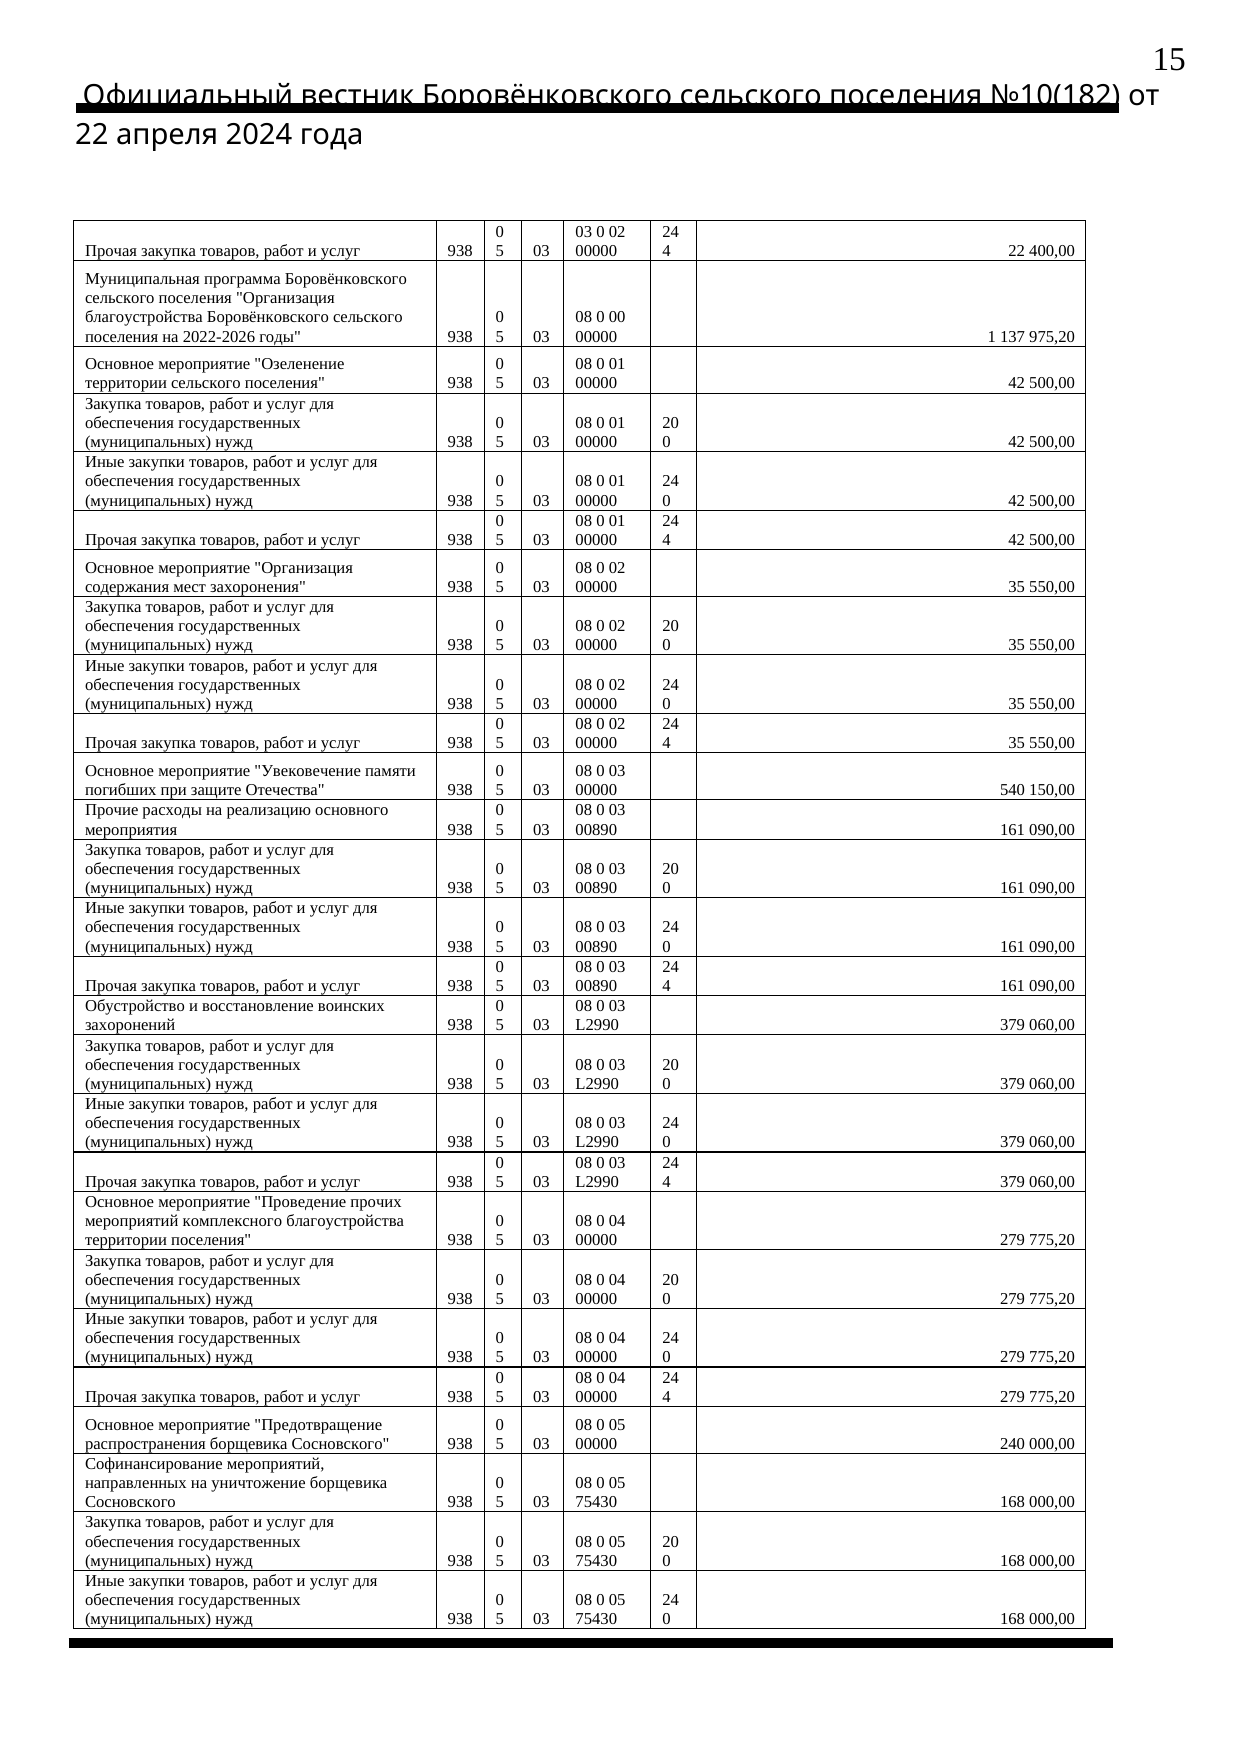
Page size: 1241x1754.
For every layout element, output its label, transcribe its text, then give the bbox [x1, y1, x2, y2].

table_cell Обустройство и восстановление воинских захоронений [74, 996, 436, 1034]
table_cell 08 0 03 L2990 [564, 1035, 650, 1093]
table_cell 05 [485, 840, 521, 897]
table_cell 05 [485, 1309, 521, 1366]
table_cell 03 [522, 898, 563, 956]
table_cell 938 [437, 753, 484, 799]
table_cell 938 [437, 655, 484, 713]
table_cell 08 0 04 00000 [564, 1309, 650, 1366]
table_cell Иные закупки товаров, работ и услуг для обеспечения государственных (муниципальных) нужд [74, 452, 436, 509]
table_cell 200 [651, 1035, 696, 1093]
table_cell Иные закупки товаров, работ и услуг для обеспечения государственных (муниципальных) нужд [74, 898, 436, 956]
table_cell 05 [485, 1192, 521, 1249]
table_cell 03 [522, 1368, 563, 1406]
table_cell 05 [485, 1407, 521, 1453]
table_cell Закупка товаров, работ и услуг для обеспечения государственных (муниципальных) нужд [74, 1250, 436, 1308]
table_cell Прочая закупка товаров, работ и услуг [74, 714, 436, 752]
table_cell 161 090,00 [697, 898, 1085, 956]
table_cell 200 [651, 1512, 696, 1570]
table_cell 35 550,00 [697, 550, 1085, 596]
table_cell Иные закупки товаров, работ и услуг для обеспечения государственных (муниципальных) нужд [74, 1309, 436, 1366]
table_cell 03 [522, 655, 563, 713]
table_cell 03 [522, 1094, 563, 1151]
table_cell Закупка товаров, работ и услуг для обеспечения государственных (муниципальных) нужд [74, 394, 436, 451]
table_cell [651, 996, 696, 1034]
table_cell 200 [651, 597, 696, 654]
table_cell 08 0 02 00000 [564, 550, 650, 596]
table_cell 279 775,20 [697, 1309, 1085, 1366]
table_cell 03 [522, 1192, 563, 1249]
table_cell 08 0 01 00000 [564, 452, 650, 509]
table_cell Иные закупки товаров, работ и услуг для обеспечения государственных (муниципальных) нужд [74, 1094, 436, 1151]
table_cell 03 [522, 597, 563, 654]
table_cell 03 [522, 753, 563, 799]
table_cell 938 [437, 1035, 484, 1093]
table_cell [651, 347, 696, 392]
table_cell 08 0 02 00000 [564, 655, 650, 713]
table_cell 05 [485, 898, 521, 956]
table_cell Прочая закупка товаров, работ и услуг [74, 511, 436, 549]
table_cell 240 [651, 452, 696, 509]
table_cell 08 0 03 L2990 [564, 1094, 650, 1151]
table_cell 08 0 01 00000 [564, 511, 650, 549]
table_cell 938 [437, 1192, 484, 1249]
table_cell 168 000,00 [697, 1454, 1085, 1511]
table_cell 279 775,20 [697, 1250, 1085, 1308]
table_cell [651, 261, 696, 346]
table_cell 05 [485, 1153, 521, 1191]
table_cell 938 [437, 1454, 484, 1511]
table_cell [651, 550, 696, 596]
table_cell Закупка товаров, работ и услуг для обеспечения государственных (муниципальных) нужд [74, 840, 436, 897]
table_cell 240 [651, 1094, 696, 1151]
table_cell 05 [485, 714, 521, 752]
table_cell 08 0 01 00000 [564, 394, 650, 451]
table_cell 35 550,00 [697, 597, 1085, 654]
table_cell Прочая закупка товаров, работ и услуг [74, 221, 436, 260]
table_cell 168 000,00 [697, 1512, 1085, 1570]
table_cell 05 [485, 1512, 521, 1570]
table_cell 05 [485, 1035, 521, 1093]
table_cell 08 0 03 L2990 [564, 996, 650, 1034]
table_cell 05 [485, 597, 521, 654]
table_cell 200 [651, 1250, 696, 1308]
table_cell 938 [437, 1407, 484, 1453]
table_cell 938 [437, 1094, 484, 1151]
table_cell Иные закупки товаров, работ и услуг для обеспечения государственных (муниципальных) нужд [74, 655, 436, 713]
table_cell 08 0 05 00000 [564, 1407, 650, 1453]
table_cell 938 [437, 1571, 484, 1628]
table_cell 379 060,00 [697, 996, 1085, 1034]
table_cell 938 [437, 800, 484, 838]
table_cell [651, 1454, 696, 1511]
table_cell 03 [522, 452, 563, 509]
table_cell 42 500,00 [697, 347, 1085, 392]
table_cell 22 400,00 [697, 221, 1085, 260]
table_cell 35 550,00 [697, 714, 1085, 752]
table_cell 240 000,00 [697, 1407, 1085, 1453]
table_cell 03 [522, 957, 563, 995]
table_cell 200 [651, 840, 696, 897]
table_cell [74, 1512, 436, 1570]
table_cell 03 [522, 1407, 563, 1453]
table_cell 08 0 04 00000 [564, 1368, 650, 1406]
table_cell 03 [522, 550, 563, 596]
table_cell 42 500,00 [697, 452, 1085, 509]
table_cell Прочая закупка товаров, работ и услуг [74, 1368, 436, 1406]
table_cell 05 [485, 452, 521, 509]
table_cell 03 [522, 1250, 563, 1308]
table_cell [651, 1407, 696, 1453]
table_cell 08 0 03 L2990 [564, 1153, 650, 1191]
table_cell 540 150,00 [697, 753, 1085, 799]
table_cell 05 [485, 221, 521, 260]
table_cell Прочие расходы на реализацию основного мероприятия [74, 800, 436, 838]
table_cell 03 [522, 1571, 563, 1628]
table_cell 03 [522, 996, 563, 1034]
table_cell 05 [485, 753, 521, 799]
table_cell 279 775,20 [697, 1192, 1085, 1249]
table_cell 08 0 03 00890 [564, 800, 650, 838]
table_cell 938 [437, 347, 484, 392]
table_cell Основное мероприятие "Увековечение памяти погибших при защите Отечества" [74, 753, 436, 799]
table_cell 1 137 975,20 [697, 261, 1085, 346]
table_cell 05 [485, 800, 521, 838]
table_cell 938 [437, 597, 484, 654]
table_cell Софинансирование мероприятий, направленных на уничтожение борщевика Сосновского [74, 1454, 436, 1511]
table_cell 244 [651, 714, 696, 752]
table_cell 938 [437, 714, 484, 752]
table_cell 938 [437, 840, 484, 897]
table_cell 05 [485, 394, 521, 451]
table_cell 240 [651, 655, 696, 713]
table_cell 379 060,00 [697, 1153, 1085, 1191]
table_cell 244 [651, 1368, 696, 1406]
table_cell 244 [651, 1153, 696, 1191]
table_cell 161 090,00 [697, 800, 1085, 838]
table_cell [651, 800, 696, 838]
table_cell 161 090,00 [697, 840, 1085, 897]
table_cell [651, 1192, 696, 1249]
table_cell 05 [485, 1250, 521, 1308]
table_cell 08 0 02 00000 [564, 714, 650, 752]
table_cell 03 [522, 347, 563, 392]
table_cell 05 [485, 550, 521, 596]
table_cell 08 0 03 00000 [564, 753, 650, 799]
table_cell 05 [485, 1368, 521, 1406]
table_cell 05 [485, 996, 521, 1034]
table_cell 938 [437, 511, 484, 549]
table_cell 08 0 05 75430 [564, 1571, 650, 1628]
table_cell 938 [437, 957, 484, 995]
table_cell 08 0 01 00000 [564, 347, 650, 392]
table_cell Закупка товаров, работ и услуг для обеспечения государственных (муниципальных) нужд [74, 1035, 436, 1093]
table_cell 05 [485, 261, 521, 346]
table_cell 244 [651, 221, 696, 260]
table_cell 938 [437, 1512, 484, 1570]
table_cell 938 [437, 1153, 484, 1191]
table_cell Иные закупки товаров, работ и услуг для обеспечения государственных (муниципальных) нужд [74, 1571, 436, 1628]
table_cell 379 060,00 [697, 1094, 1085, 1151]
table_cell 42 500,00 [697, 394, 1085, 451]
table_cell 03 [522, 1153, 563, 1191]
table_cell 05 [485, 655, 521, 713]
table_cell 03 [522, 1035, 563, 1093]
table_cell Основное мероприятие "Организация содержания мест захоронения" [74, 550, 436, 596]
table_cell 240 [651, 1571, 696, 1628]
table_cell 938 [437, 394, 484, 451]
table_cell 42 500,00 [697, 511, 1085, 549]
table_cell 08 0 04 00000 [564, 1250, 650, 1308]
table_cell 938 [437, 898, 484, 956]
table_cell 08 0 03 00890 [564, 957, 650, 995]
table_cell 938 [437, 452, 484, 509]
table_cell 03 [522, 1512, 563, 1570]
table_cell 938 [437, 1368, 484, 1406]
table_cell 938 [437, 221, 484, 260]
table_cell 08 0 02 00000 [564, 597, 650, 654]
table_cell 03 [522, 394, 563, 451]
table_cell 08 0 05 75430 [564, 1512, 650, 1570]
table_cell 240 [651, 898, 696, 956]
table_cell 05 [485, 957, 521, 995]
table_cell 08 0 05 75430 [564, 1454, 650, 1511]
table_cell 08 0 00 00000 [564, 261, 650, 346]
table_cell 08 0 04 00000 [564, 1192, 650, 1249]
table_cell 168 000,00 [697, 1571, 1085, 1628]
table_cell 05 [485, 347, 521, 392]
table_cell Прочая закупка товаров, работ и услуг [74, 1153, 436, 1191]
table_cell 938 [437, 1250, 484, 1308]
table_cell 05 [485, 511, 521, 549]
table_cell 05 [485, 1094, 521, 1151]
table_cell 03 [522, 840, 563, 897]
table_cell 03 [522, 714, 563, 752]
table_cell 03 0 02 00000 [564, 221, 650, 260]
table_cell 03 [522, 511, 563, 549]
table_cell Основное мероприятие "Проведение прочих мероприятий комплексного благоустройства территории поселения" [74, 1192, 436, 1249]
table_cell Муниципальная программа Боровёнковского сельского поселения "Организация благоустройства Боровёнковского сельского поселения на 2022-2026 годы" [74, 261, 436, 346]
table_cell 35 550,00 [697, 655, 1085, 713]
table_cell 244 [651, 511, 696, 549]
table_cell 938 [437, 261, 484, 346]
table_cell 05 [485, 1571, 521, 1628]
table_cell Основное мероприятие "Предотвращение распространения борщевика Сосновского" [74, 1407, 436, 1453]
table_cell 279 775,20 [697, 1368, 1085, 1406]
table_cell 938 [437, 550, 484, 596]
table_cell 03 [522, 800, 563, 838]
table_cell 200 [651, 394, 696, 451]
table_cell Закупка товаров, работ и услуг для обеспечения государственных (муниципальных) нужд [74, 597, 436, 654]
table_cell 938 [437, 1309, 484, 1366]
table_cell 03 [522, 1454, 563, 1511]
table_cell Прочая закупка товаров, работ и услуг [74, 957, 436, 995]
table_cell 08 0 03 00890 [564, 898, 650, 956]
table_cell 244 [651, 957, 696, 995]
table_cell 03 [522, 261, 563, 346]
table_cell 379 060,00 [697, 1035, 1085, 1093]
table_cell 03 [522, 221, 563, 260]
table_cell 08 0 03 00890 [564, 840, 650, 897]
table_cell [651, 753, 696, 799]
table_cell Основное мероприятие "Озеленение территории сельского поселения" [74, 347, 436, 392]
table_cell 03 [522, 1309, 563, 1366]
table_cell 05 [485, 1454, 521, 1511]
table_cell 938 [437, 996, 484, 1034]
table_cell 161 090,00 [697, 957, 1085, 995]
table_cell 240 [651, 1309, 696, 1366]
